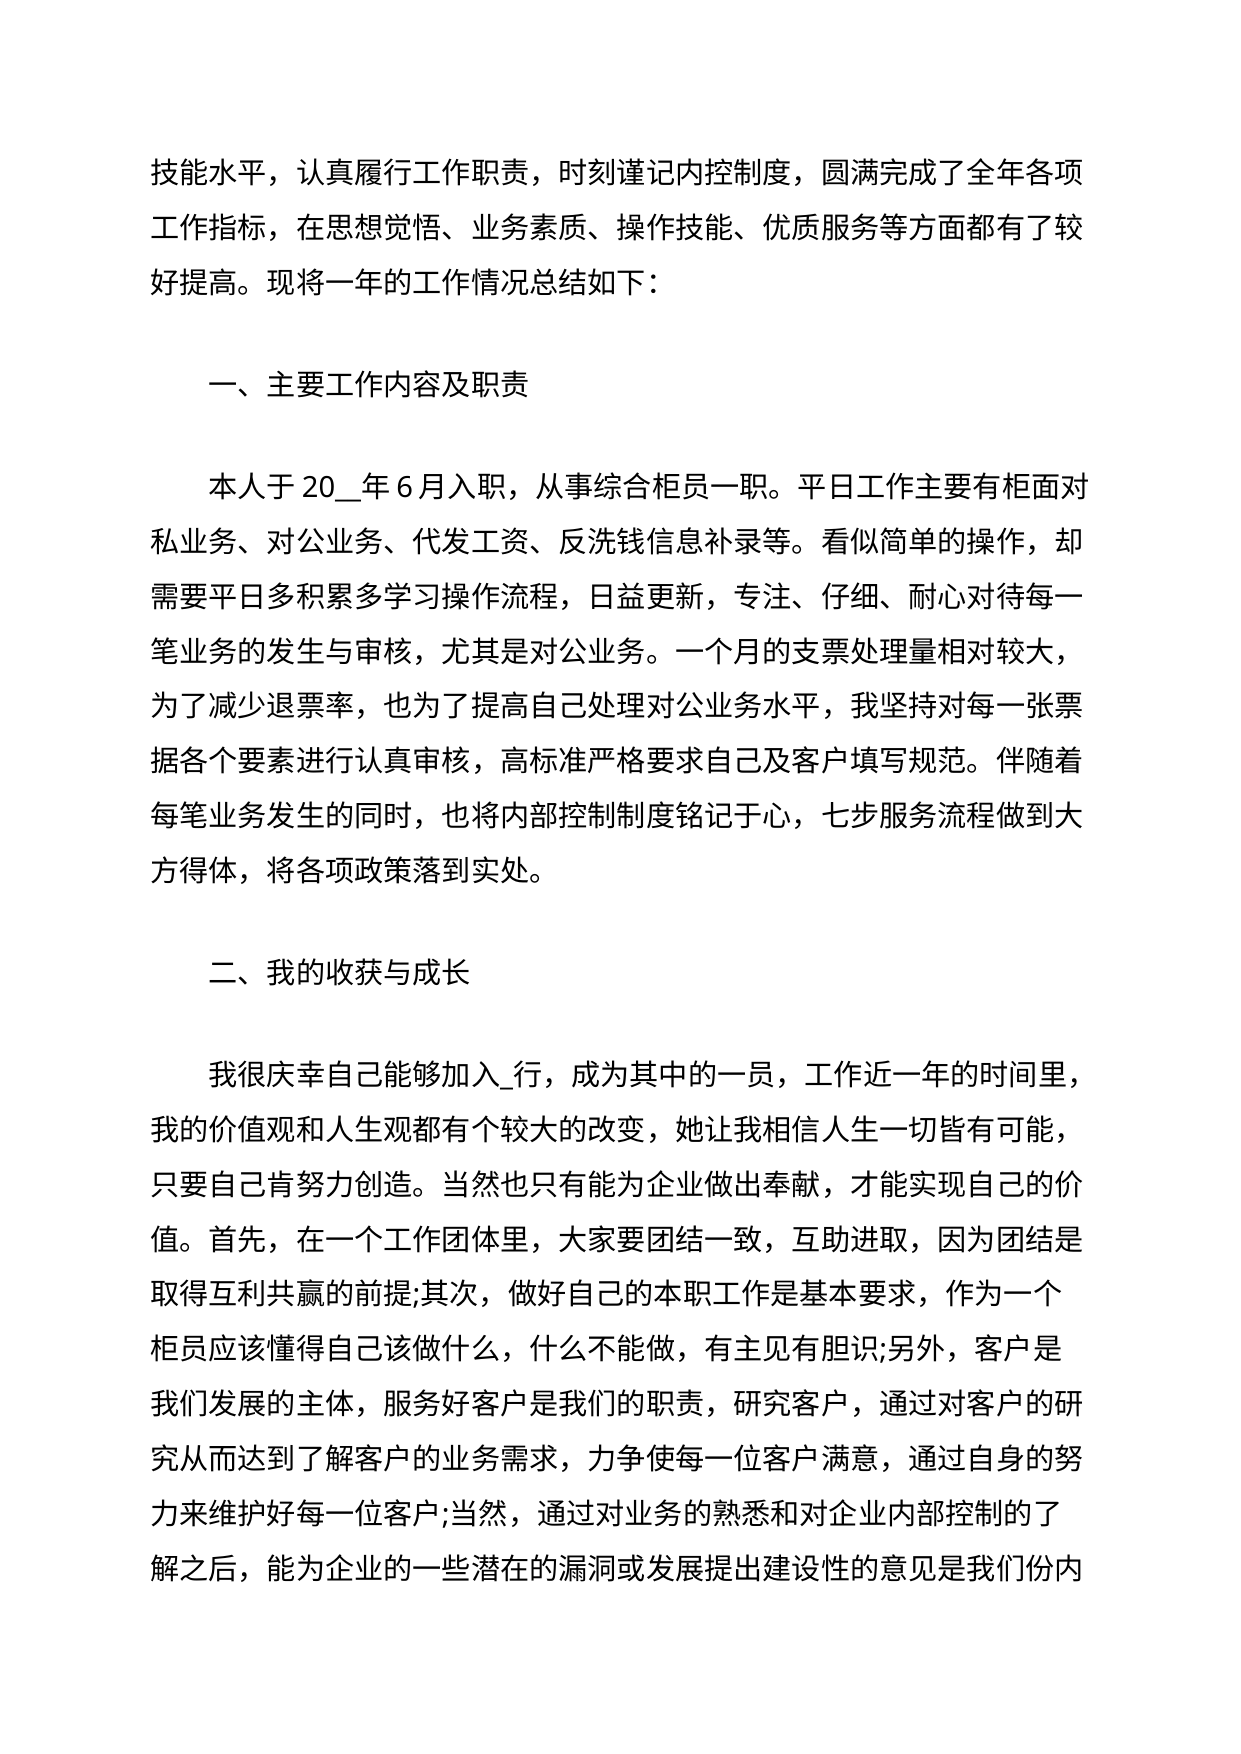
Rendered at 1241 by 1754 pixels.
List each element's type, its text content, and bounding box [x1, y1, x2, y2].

text 一、主要工作内容及职责 [150, 362, 1090, 404]
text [150, 150, 1090, 302]
text 本人于20__年6月入职，从事综合柜员一职。平日工作主要有柜面对私业务、对公业务、代发工资、反洗钱信息补录等。看似简单的操作，却需要平日多积累多学习操作流程，日益更新，专注、仔细、耐心对待每一笔业务的发生与审核，尤其是对公业务。一个月的支票处理量相对较大，为了减少退票率，也为了提高自己处理对公业务水平，我坚持对每一张票据各个要素进行认真审核，高标准严格要求自己及客户填写规范。伴随着每笔业务发生的同时，也将内部控制制度铭记于心，七步服务流程做到大方得体，将各项政策落到实处。 [150, 463, 1090, 890]
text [150, 1051, 1090, 1588]
text 二、我的收获与成长 [150, 949, 1090, 992]
